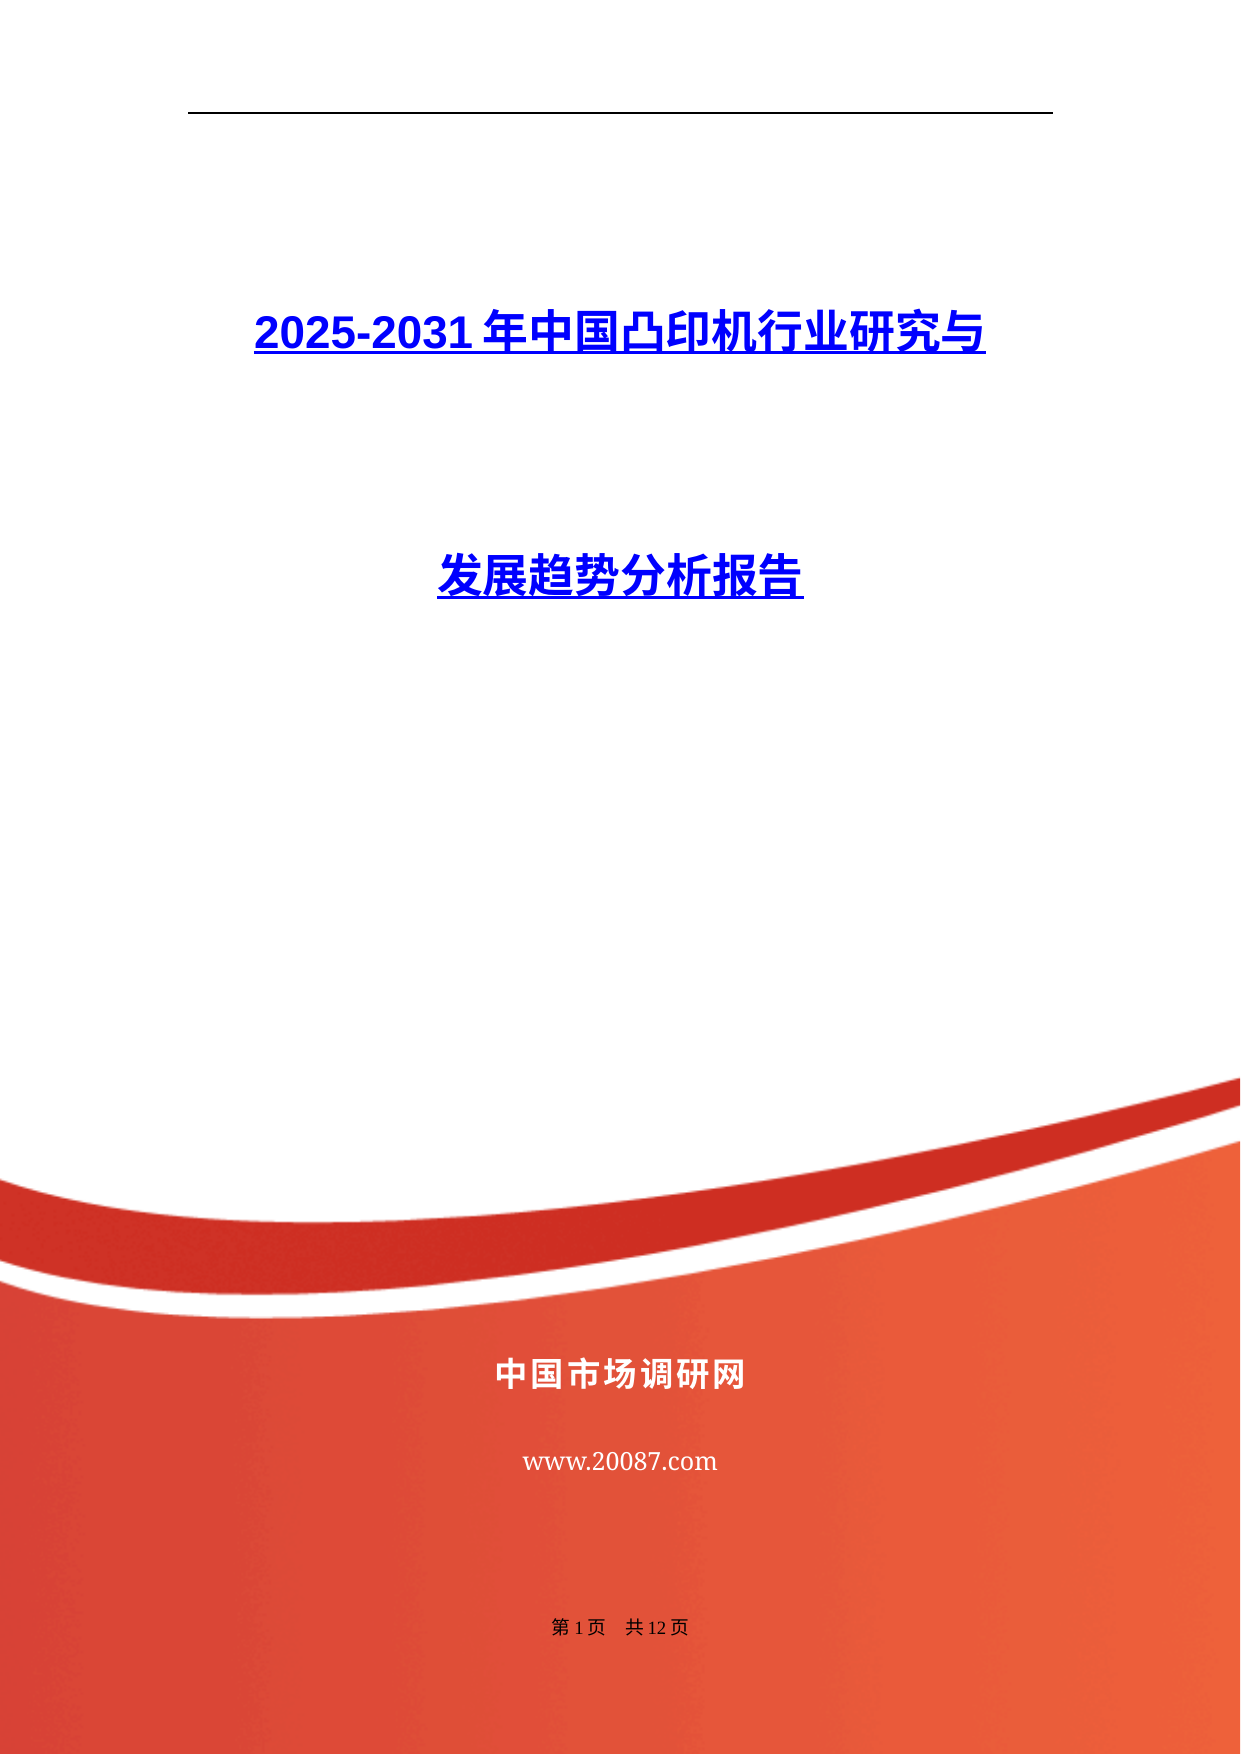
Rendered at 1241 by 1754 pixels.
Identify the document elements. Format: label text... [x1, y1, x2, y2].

table_header 2025-2031年中国凸印机行业研究与发展趋势分析报告 [188, 207, 1053, 773]
subtitle 中国市场调研网 [187, 1339, 1053, 1404]
text www.20087.com [187, 1428, 1053, 1493]
picture [0, 1006, 1241, 1754]
